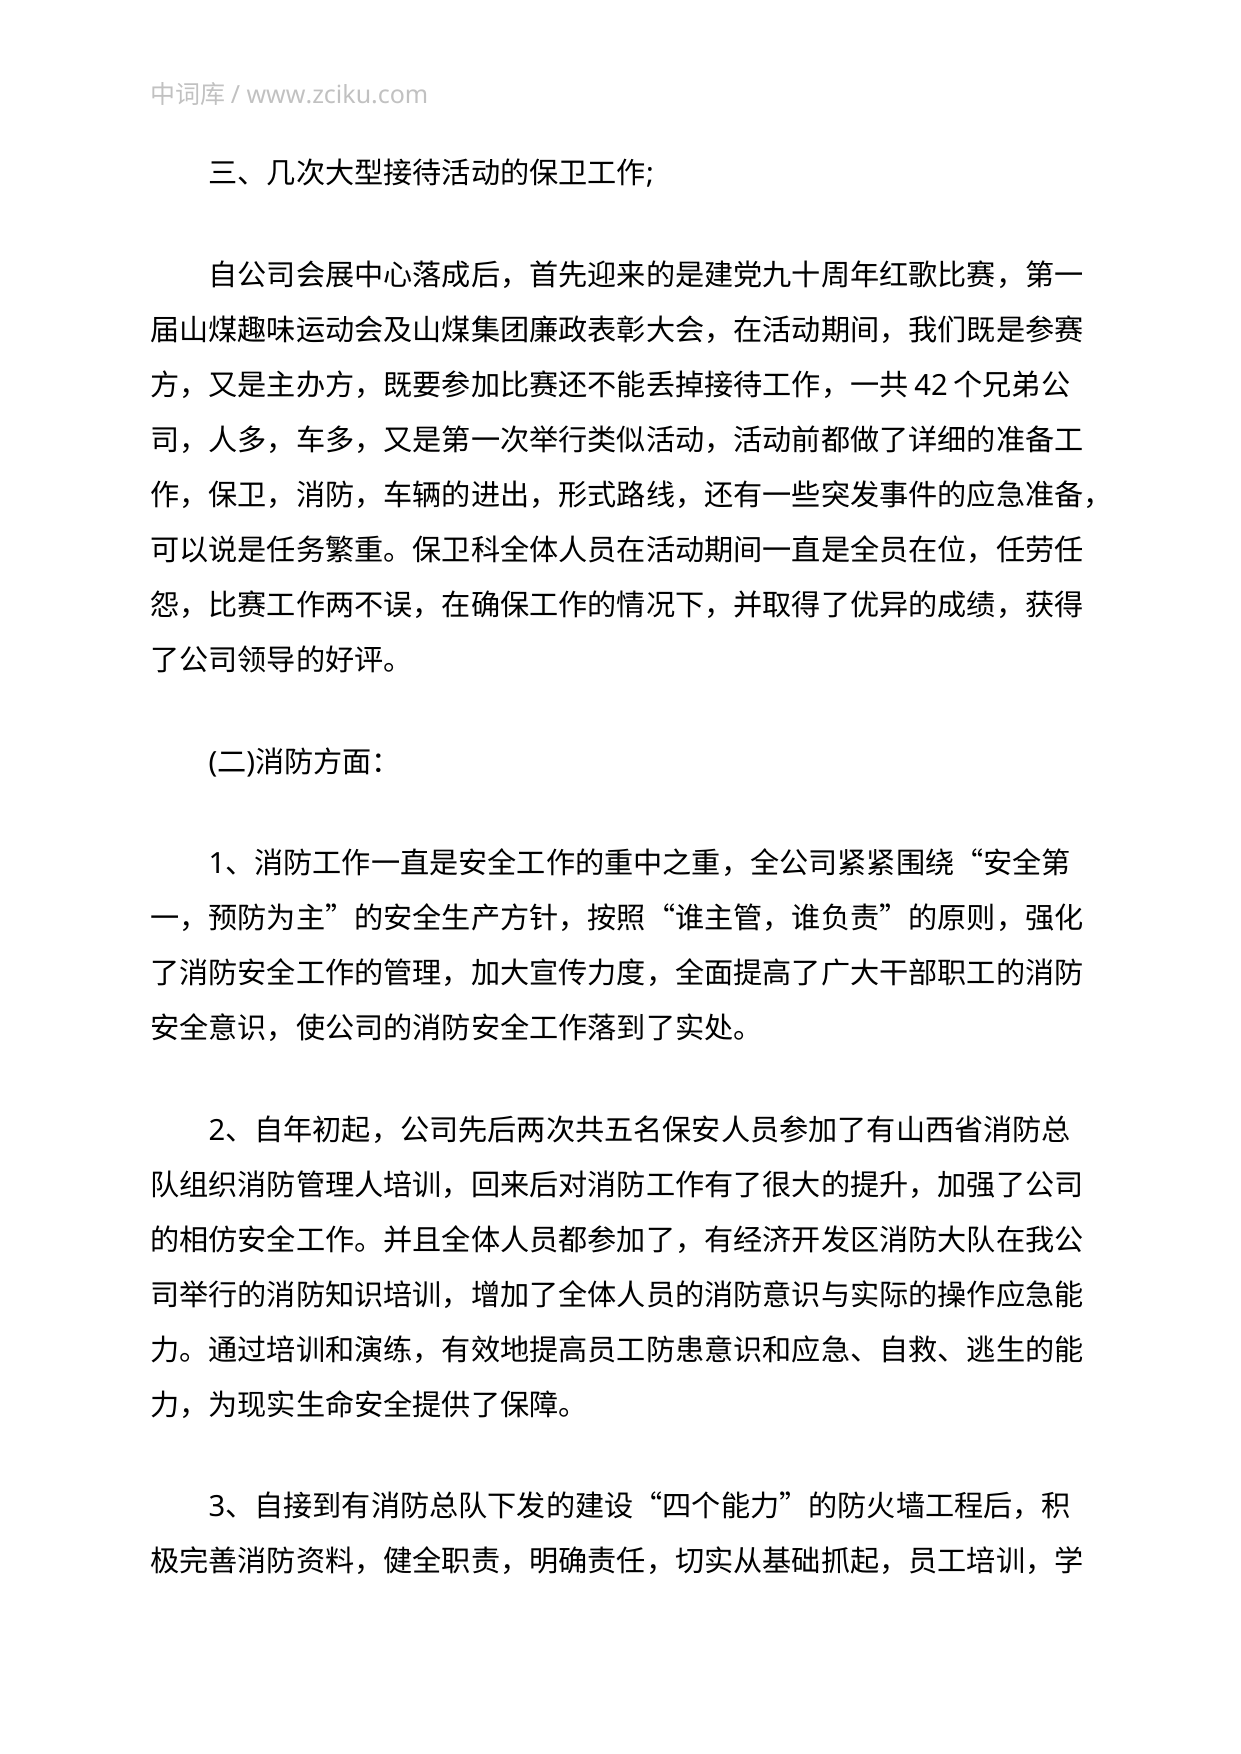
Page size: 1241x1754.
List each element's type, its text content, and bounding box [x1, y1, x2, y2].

text 2、自年初起，公司先后两次共五名保安人员参加了有山西省消防总队组织消防管理人培训，回来后对消防工作有了很大的提升，加强了公司的相仿安全工作。并且全体人员都参加了，有经济开发区消防大队在我公司举行的消防知识培训，增加了全体人员的消防意识与实际的操作应急能力。通过培训和演练，有效地提高员工防患意识和应急、自救、逃生的能力，为现实生命安全提供了保障。 [150, 1107, 1090, 1423]
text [150, 1483, 1090, 1580]
text 1、消防工作一直是安全工作的重中之重，全公司紧紧围绕“安全第一，预防为主”的安全生产方针，按照“谁主管，谁负责”的原则，强化了消防安全工作的管理，加大宣传力度，全面提高了广大干部职工的消防安全意识，使公司的消防安全工作落到了实处。 [150, 840, 1090, 1047]
text 自公司会展中心落成后，首先迎来的是建党九十周年红歌比赛，第一届山煤趣味运动会及山煤集团廉政表彰大会，在活动期间，我们既是参赛方，又是主办方，既要参加比赛还不能丢掉接待工作，一共42个兄弟公司，人多，车多，又是第一次举行类似活动，活动前都做了详细的准备工作，保卫，消防，车辆的进出，形式路线，还有一些突发事件的应急准备，可以说是任务繁重。保卫科全体人员在活动期间一直是全员在位，任劳任怨，比赛工作两不误，在确保工作的情况下，并取得了优异的成绩，获得了公司领导的好评。 [150, 252, 1090, 679]
text (二)消防方面： [150, 738, 1090, 781]
text 三、几次大型接待活动的保卫工作; [150, 150, 1090, 192]
